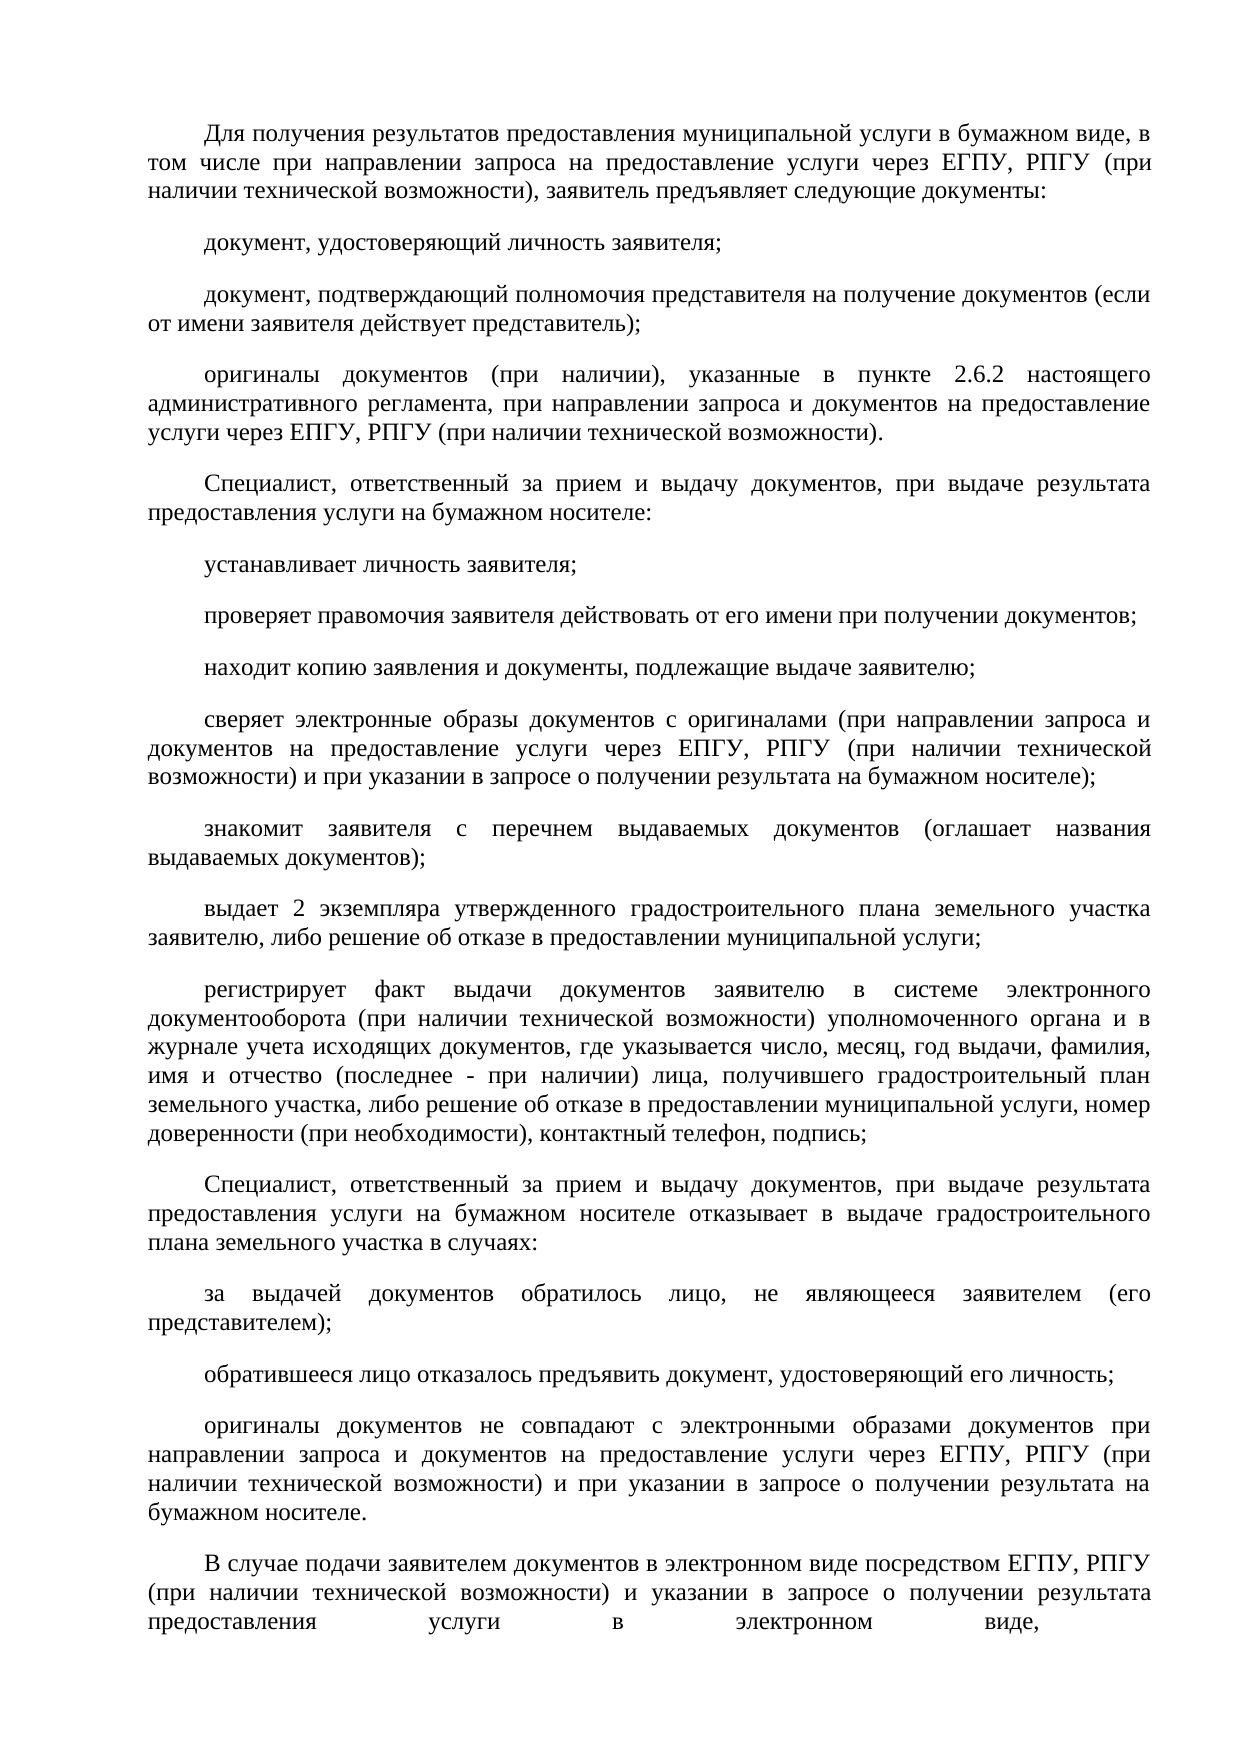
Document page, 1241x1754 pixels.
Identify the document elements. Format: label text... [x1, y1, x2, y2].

text документ, удостоверяющий личность заявителя; [148, 227, 1152, 256]
text Специалист, ответственный за прием и выдачу документов, при выдаче результата предоставления услуги на бумажном носителе отказывает в выдаче градостроительного плана земельного участка в случаях: [148, 1169, 1152, 1256]
text сверяет электронные образы документов с оригиналами (при направлении запроса и документов на предоставление услуги через ЕПГУ, РПГУ (при наличии технической возможности) и при указании в запросе о получении результата на бумажном носителе); [148, 704, 1152, 790]
text Специалист, ответственный за прием и выдачу документов, при выдаче результата предоставления услуги на бумажном носителе: [148, 468, 1152, 526]
text находит копию заявления и документы, подлежащие выдаче заявителю; [148, 652, 1152, 681]
text оригиналы документов не совпадают с электронными образами документов при направлении запроса и документов на предоставление услуги через ЕГПУ, РПГУ (при наличии технической возможности) и при указании в запросе о получении результата на бумажном носителе. [148, 1411, 1152, 1526]
text знакомит заявителя с перечнем выдаваемых документов (оглашает названия выдаваемых документов); [148, 813, 1152, 871]
text выдает 2 экземпляра утвержденного градостроительного плана земельного участка заявителю, либо решение об отказе в предоставлении муниципальной услуги; [148, 893, 1152, 951]
text обратившееся лицо отказалось предъявить документ, удостоверяющий его личность; [148, 1359, 1152, 1388]
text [148, 1548, 1152, 1635]
text регистрирует факт выдачи документов заявителю в системе электронного документооборота (при наличии технической возможности) уполномоченного органа и в журнале учета исходящих документов, где указывается число, месяц, год выдачи, фамилия, имя и отчество (последнее - при наличии) лица, получившего градостроительный план земельного участка, либо решение об отказе в предоставлении муниципальной услуги, номер доверенности (при необходимости), контактный телефон, подпись; [148, 974, 1152, 1146]
text проверяет правомочия заявителя действовать от его имени при получении документов; [148, 601, 1152, 629]
text Для получения результатов предоставления муниципальной услуги в бумажном виде, в том числе при направлении запроса на предоставление услуги через ЕГПУ, РПГУ (при наличии технической возможности), заявитель предъявляет следующие документы: [148, 118, 1152, 204]
text оригиналы документов (при наличии), указанные в пункте 2.6.2 настоящего административного регламента, при направлении запроса и документов на предоставление услуги через ЕПГУ, РПГУ (при наличии технической возможности). [148, 359, 1152, 446]
text за выдачей документов обратилось лицо, не являющееся заявителем (его представителем); [148, 1278, 1152, 1336]
text документ, подтверждающий полномочия представителя на получение документов (если от имени заявителя действует представитель); [148, 279, 1152, 336]
text устанавливает личность заявителя; [148, 549, 1152, 578]
